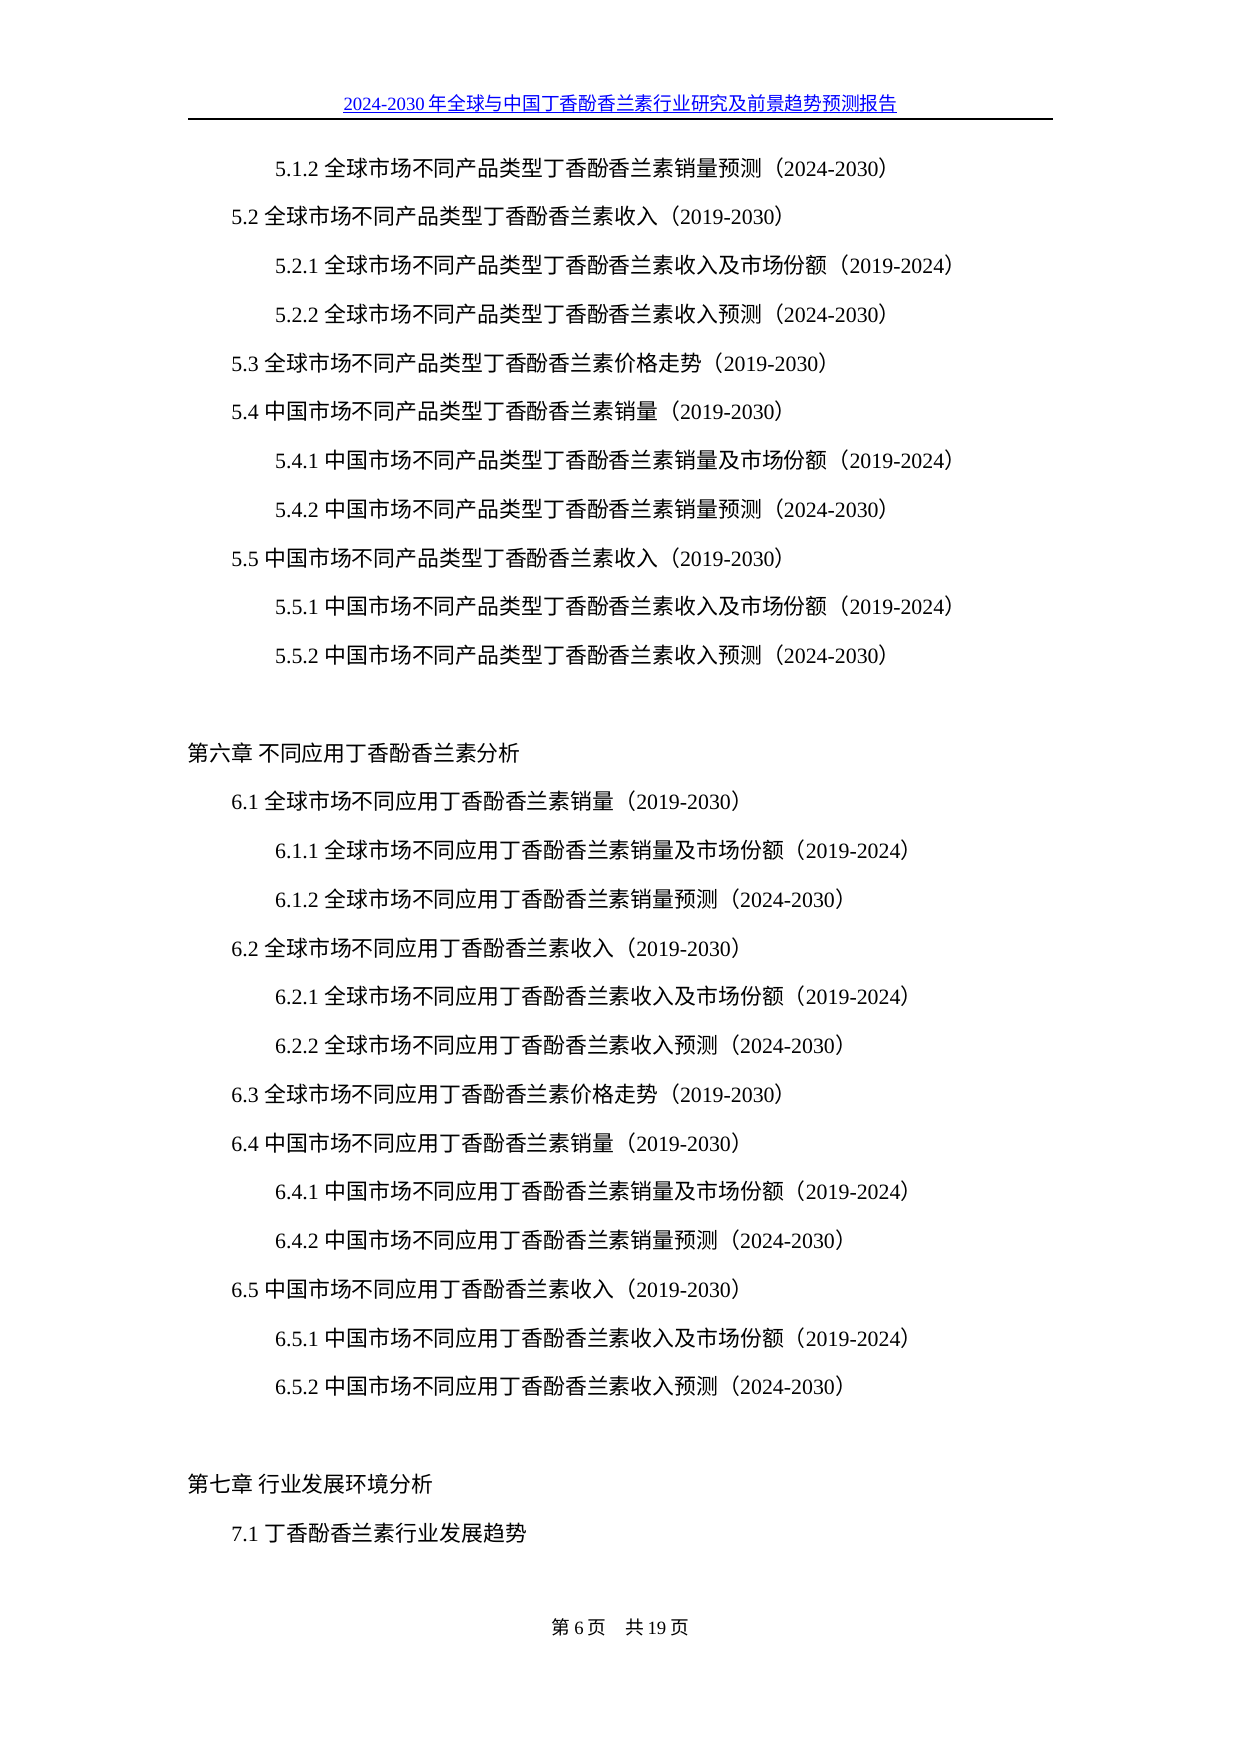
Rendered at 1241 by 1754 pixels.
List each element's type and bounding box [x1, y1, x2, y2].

text [187, 150, 1053, 1548]
